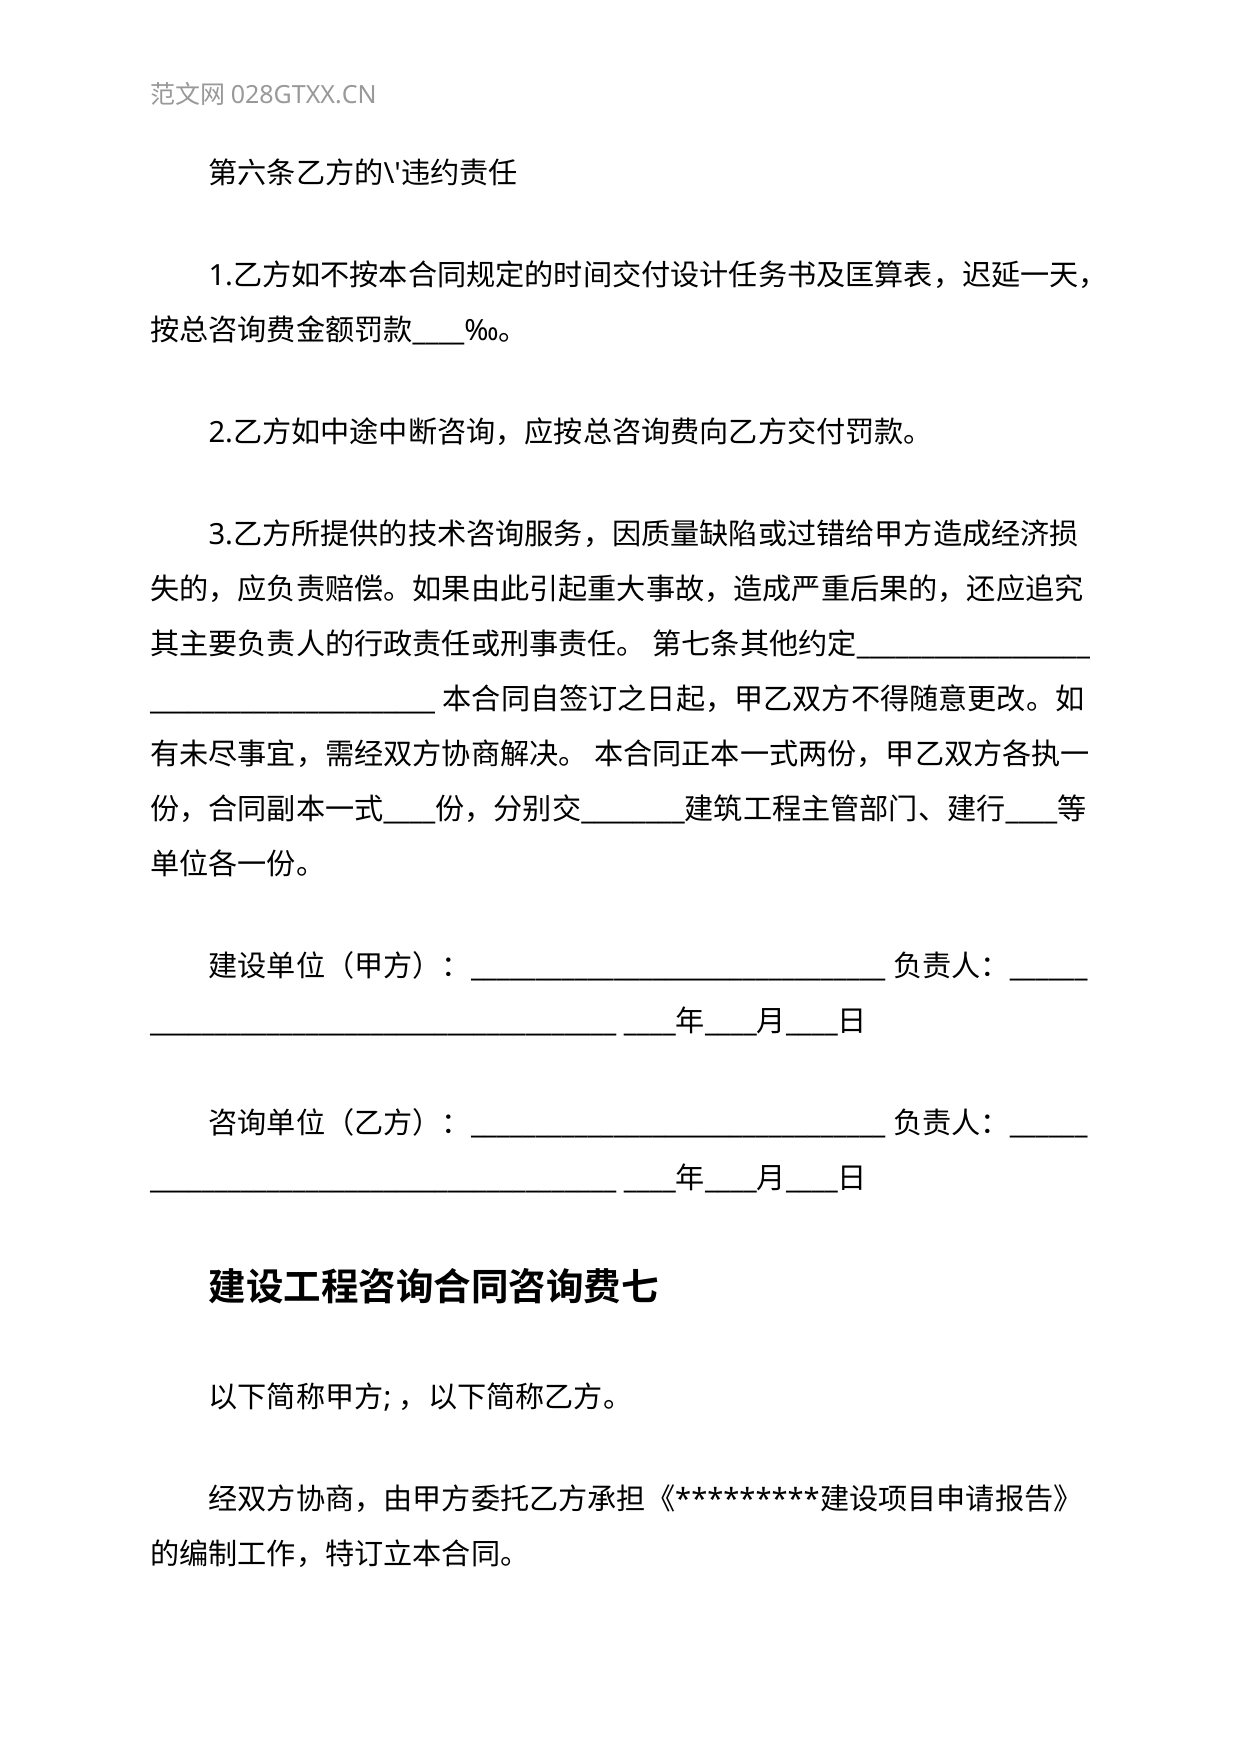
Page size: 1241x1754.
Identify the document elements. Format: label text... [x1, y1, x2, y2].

text 第六条乙方的\'违约责任 [150, 150, 1090, 192]
text 咨询单位（乙方）：________________________________ 负责人：__________________________________________ ____年____月____日 [150, 1099, 1090, 1197]
text 2.乙方如中途中断咨询，应按总咨询费向乙方交付罚款。 [150, 409, 1090, 451]
text 1.乙方如不按本合同规定的时间交付设计任务书及匡算表，迟延一天，按总咨询费金额罚款____‰。 [150, 252, 1090, 349]
text 经双方协商，由甲方委托乙方承担《*********建设项目申请报告》的编制工作，特订立本合同。 [150, 1476, 1090, 1573]
text 3.乙方所提供的技术咨询服务，因质量缺陷或过错给甲方造成经济损失的，应负责赔偿。如果由此引起重大事故，造成严重后果的，还应追究其主要负责人的行政责任或刑事责任。 第七条其他约定________________________________________ 本合同自签订之日起，甲乙双方不得随意更改。如有未尽事宜，需经双方协商解决。 本合同正本一式两份，甲乙双方各执一份，合同副本一式____份，分别交________建筑工程主管部门、建行____等单位各一份。 [150, 511, 1090, 883]
text 建设工程咨询合同咨询费七 [150, 1256, 1090, 1311]
text 建设单位（甲方）：________________________________ 负责人：__________________________________________ ____年____月____日 [150, 942, 1090, 1040]
text 以下简称甲方; ，以下简称乙方。 [150, 1374, 1090, 1416]
